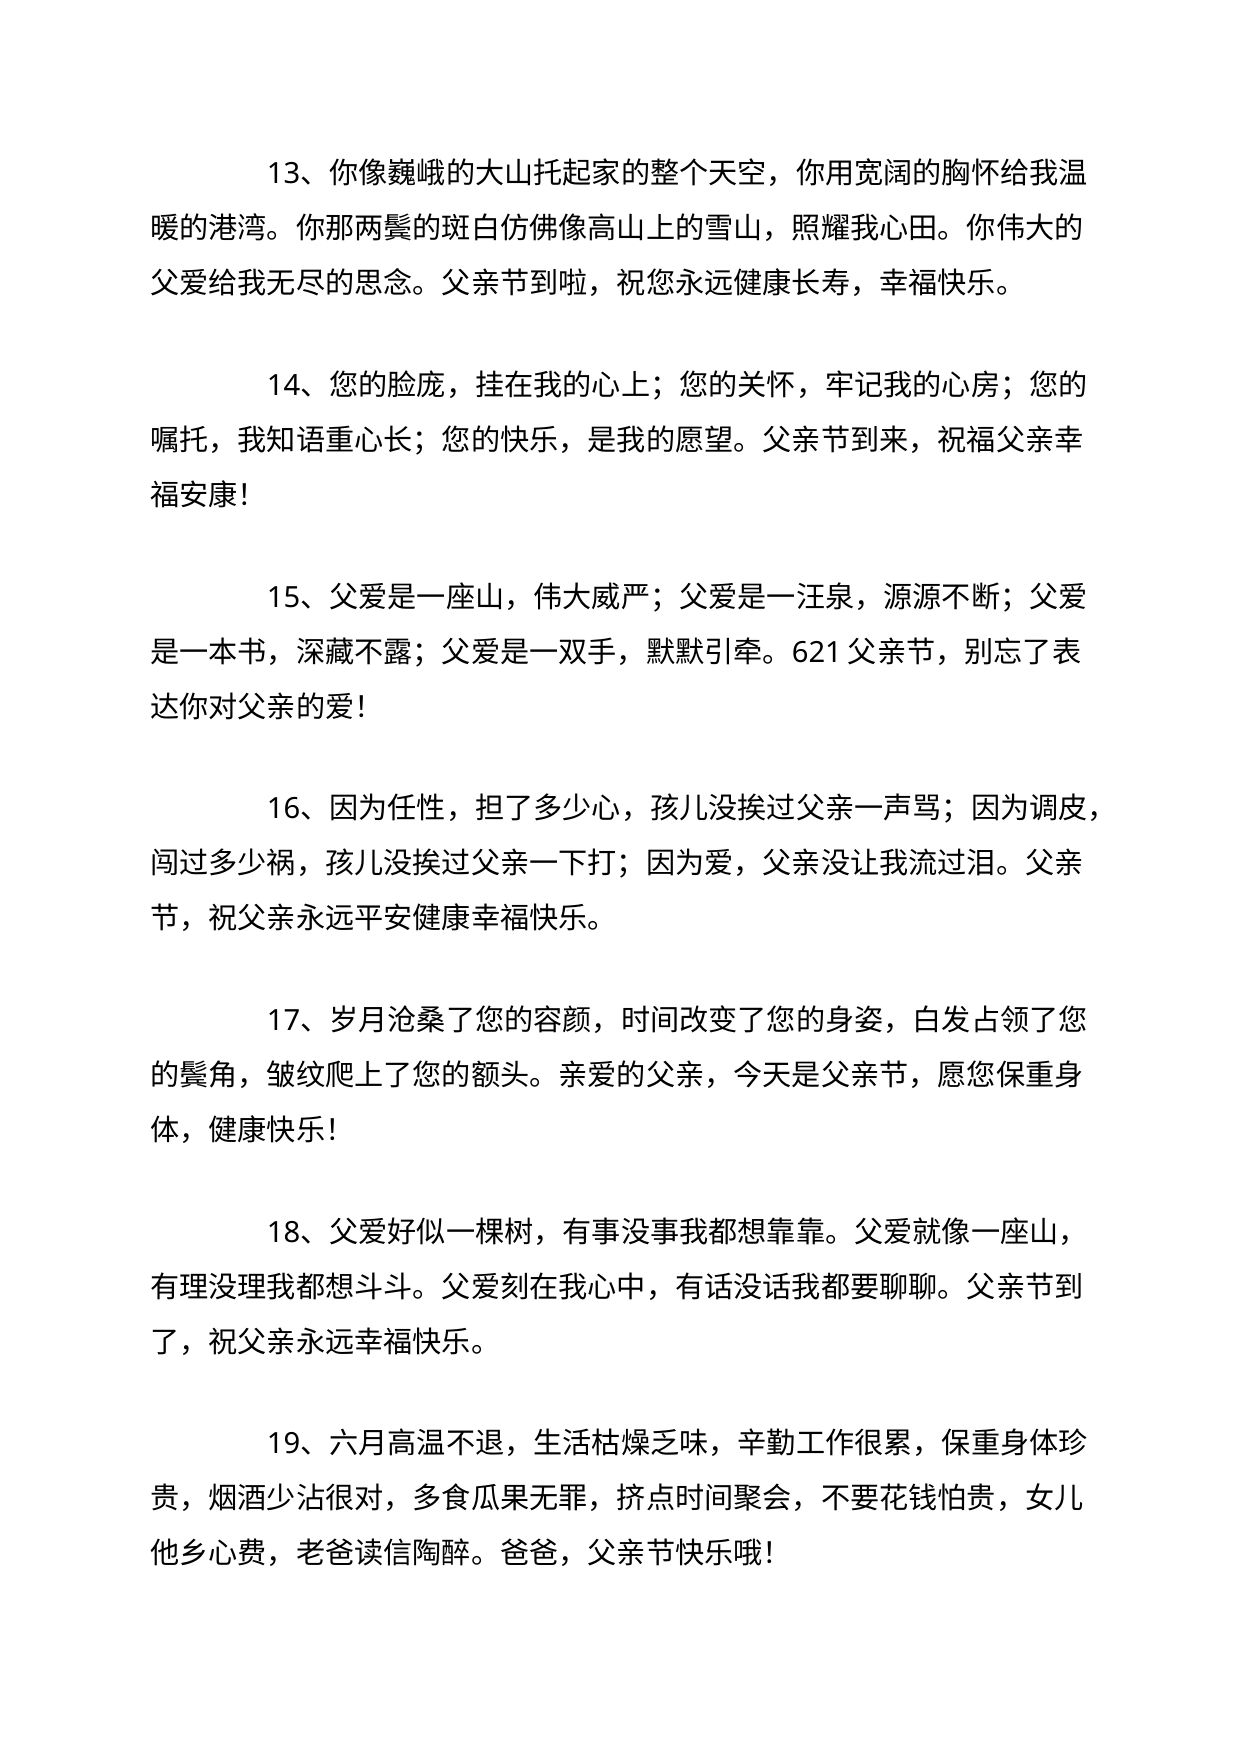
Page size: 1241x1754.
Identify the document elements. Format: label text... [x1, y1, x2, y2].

text 19、六月高温不退，生活枯燥乏味，辛勤工作很累，保重身体珍贵，烟酒少沾很对，多食瓜果无罪，挤点时间聚会，不要花钱怕贵，女儿他乡心费，老爸读信陶醉。爸爸，父亲节快乐哦！ [150, 1420, 1090, 1572]
text 17、岁月沧桑了您的容颜，时间改变了您的身姿，白发占领了您的鬓角，皱纹爬上了您的额头。亲爱的父亲，今天是父亲节，愿您保重身体，健康快乐！ [150, 997, 1090, 1149]
text 15、父爱是一座山，伟大威严；父爱是一汪泉，源源不断；父爱是一本书，深藏不露；父爱是一双手，默默引牵。621父亲节，别忘了表达你对父亲的爱！ [150, 573, 1090, 726]
text 18、父爱好似一棵树，有事没事我都想靠靠。父爱就像一座山，有理没理我都想斗斗。父爱刻在我心中，有话没话我都要聊聊。父亲节到了，祝父亲永远幸福快乐。 [150, 1208, 1090, 1361]
text 16、因为任性，担了多少心，孩儿没挨过父亲一声骂；因为调皮，闯过多少祸，孩儿没挨过父亲一下打；因为爱，父亲没让我流过泪。父亲节，祝父亲永远平安健康幸福快乐。 [150, 785, 1090, 937]
text 13、你像巍峨的大山托起家的整个天空，你用宽阔的胸怀给我温暖的港湾。你那两鬓的斑白仿佛像高山上的雪山，照耀我心田。你伟大的父爱给我无尽的思念。父亲节到啦，祝您永远健康长寿，幸福快乐。 [150, 150, 1090, 302]
text 14、您的脸庞，挂在我的心上；您的关怀，牢记我的心房；您的嘱托，我知语重心长；您的快乐，是我的愿望。父亲节到来，祝福父亲幸福安康！ [150, 362, 1090, 514]
